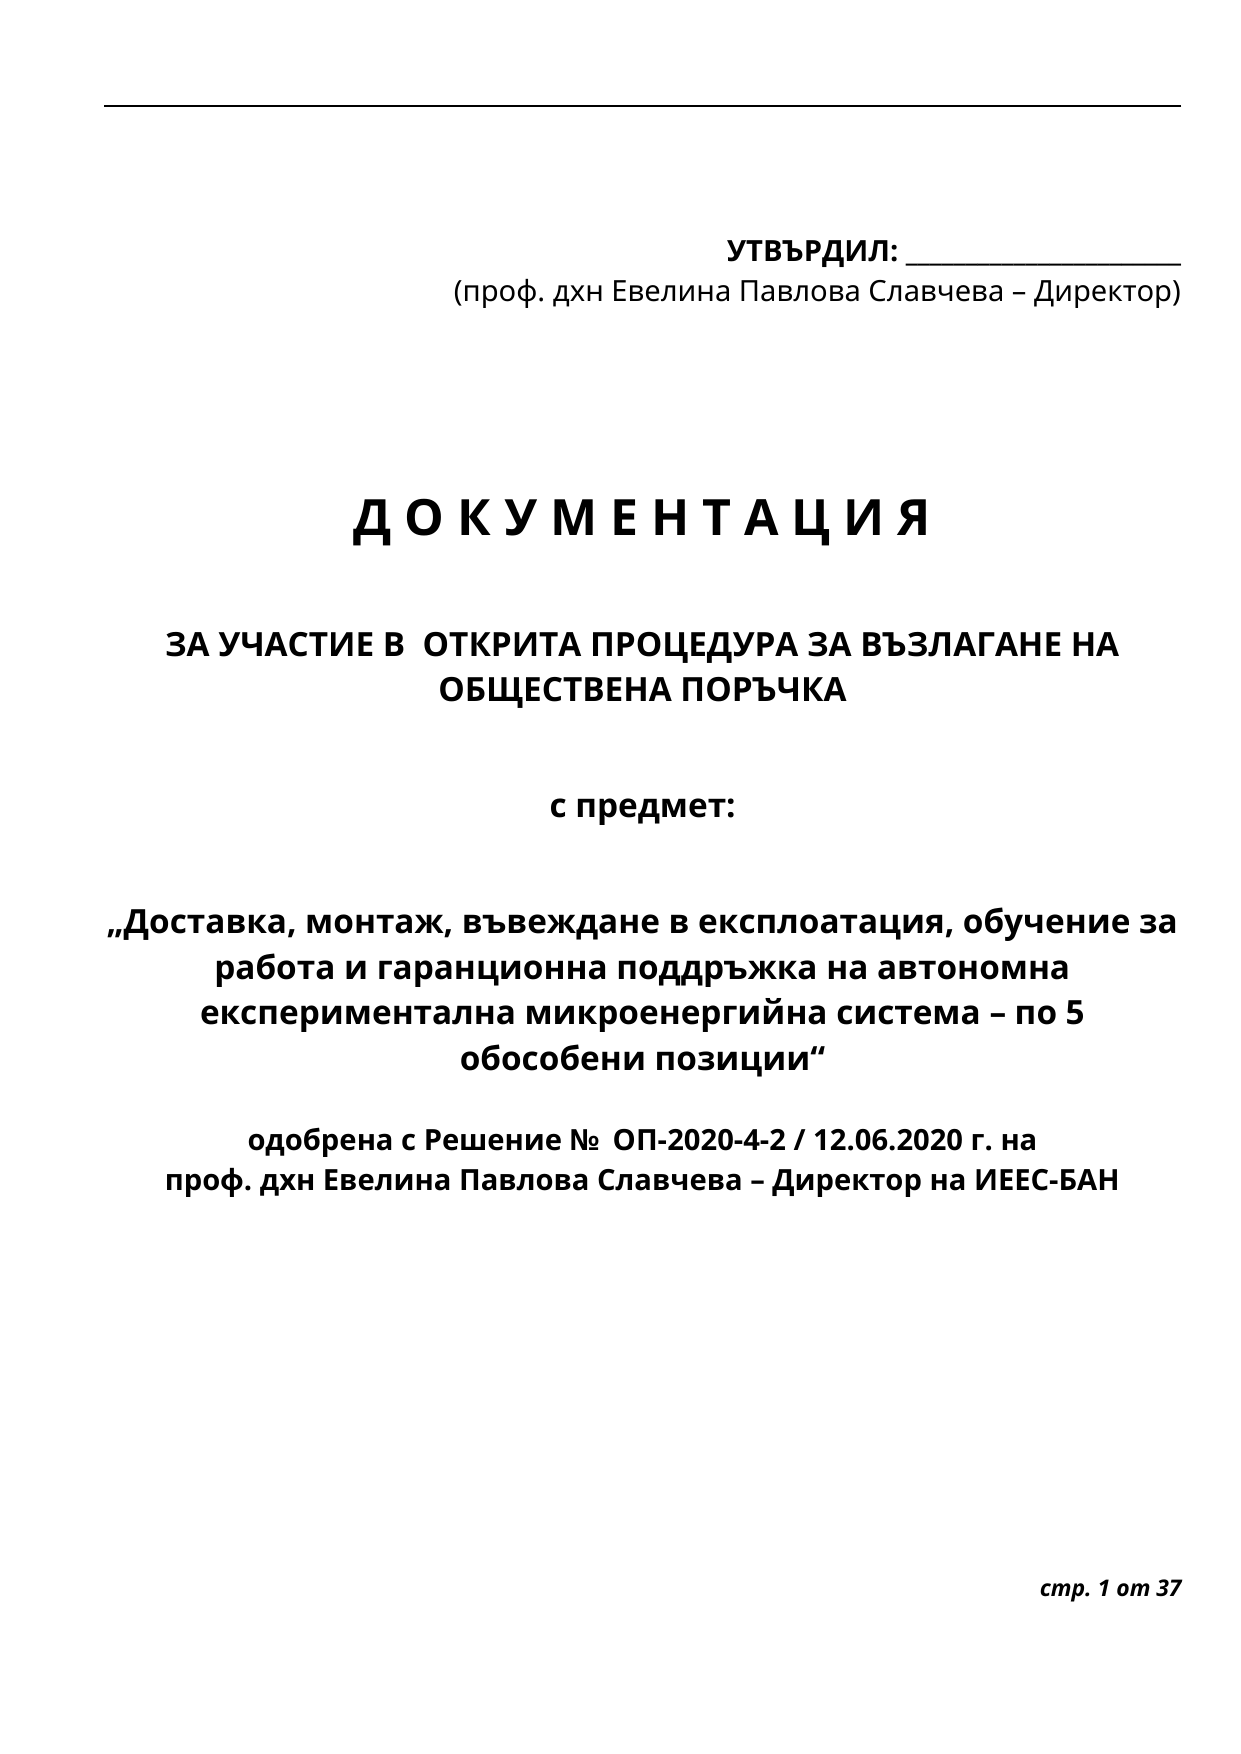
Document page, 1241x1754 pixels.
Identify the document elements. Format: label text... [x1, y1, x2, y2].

text одобрена с Решение № ОП-2020-4-2 / 12.06.2020 г. на [103, 1119, 1181, 1159]
title с предмет: [103, 782, 1181, 827]
text УТВЪРДИЛ: _______________________ [103, 230, 1181, 270]
text „Доставка, монтаж, въвеждане в експлоатация, обучение за работа и гаранционна поддръжка на автономна експериментална микроенергийна система – по 5 обособени позиции“ [103, 898, 1181, 1080]
text проф. дхн Евелина Павлова Славчева – Директор на ИЕЕС-БАН [103, 1159, 1181, 1199]
title ЗА УЧАСТИЕ В ОТКРИТА ПРОЦЕДУРА ЗА ВЪЗЛАГАНЕ НА ОБЩЕСТВЕНА ПОРЪЧКА [103, 621, 1181, 711]
text (проф. дхн Евелина Павлова Славчева – Директор) [103, 270, 1181, 309]
title Д О К У М Е Н Т А Ц И Я [103, 482, 1181, 550]
